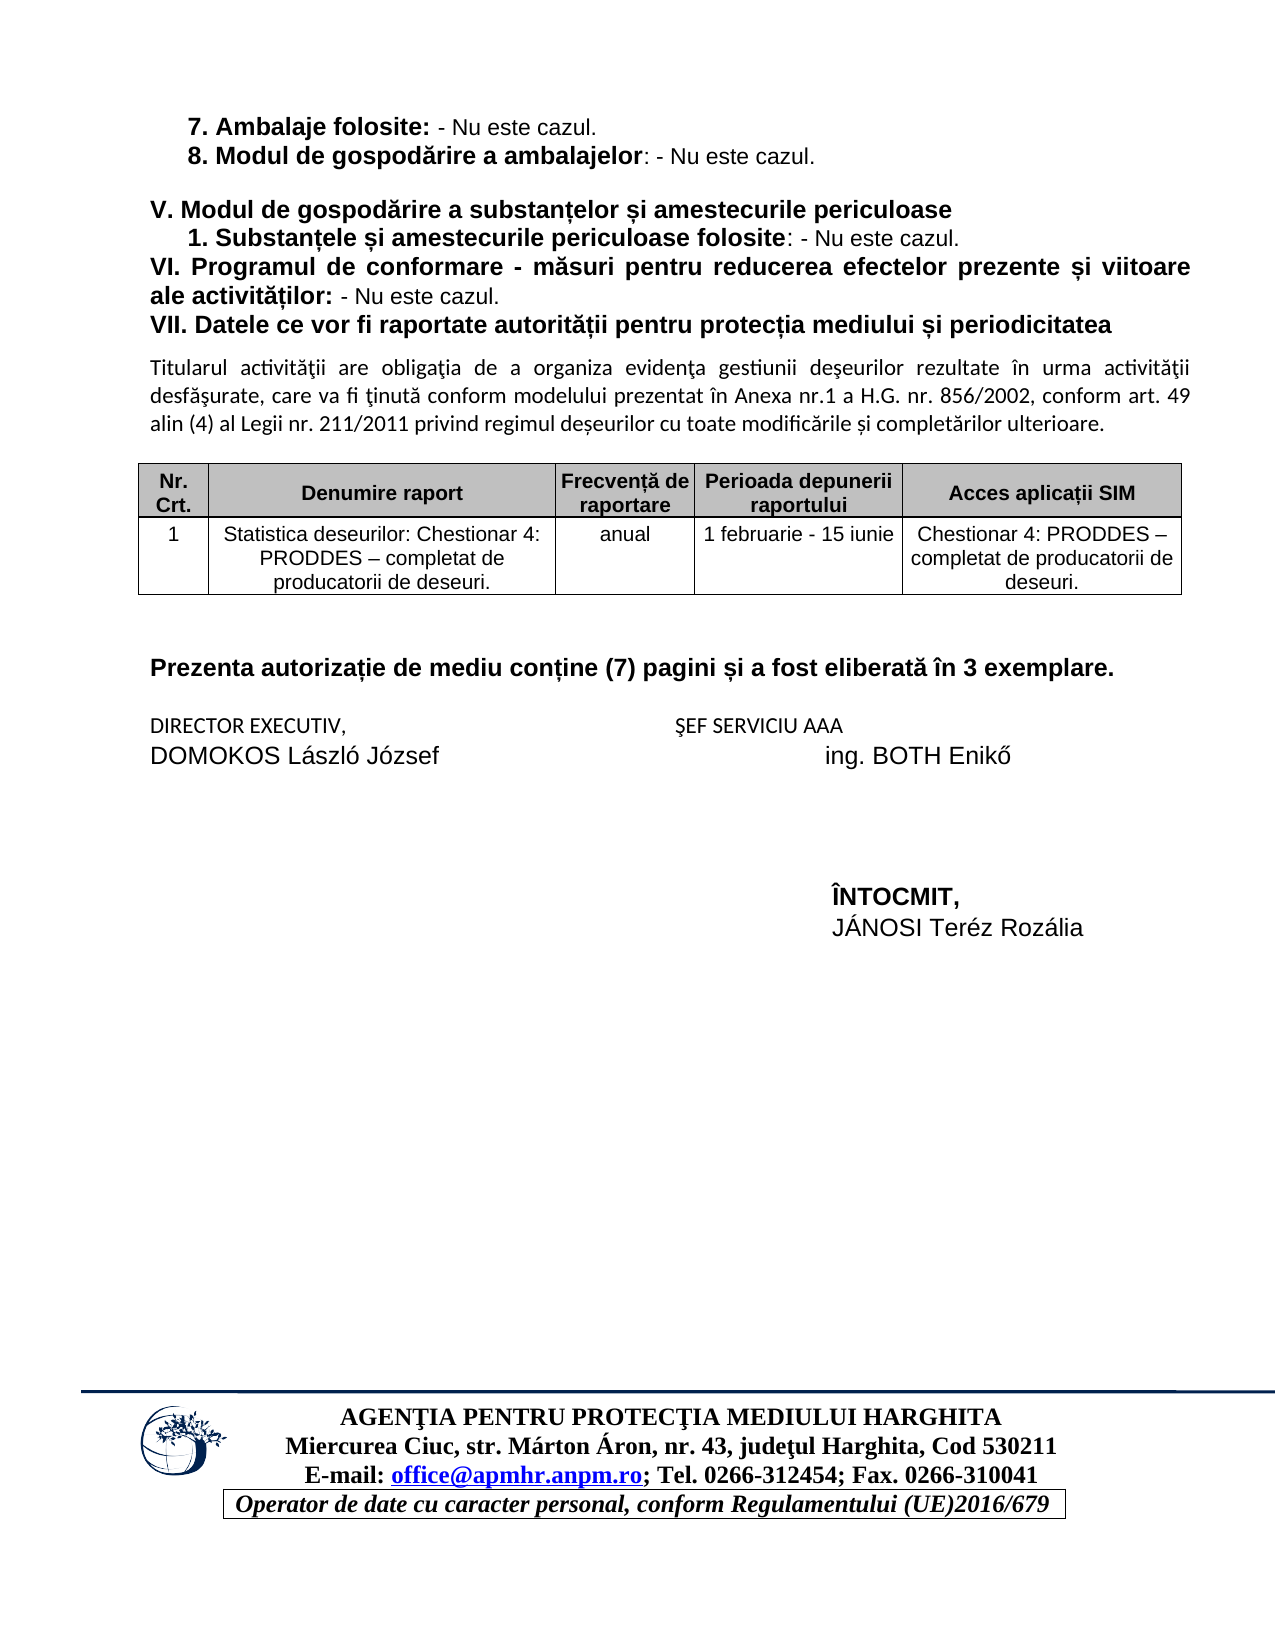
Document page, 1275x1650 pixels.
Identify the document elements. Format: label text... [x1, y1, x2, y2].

subtitle V. Modul de gospodărire a substanțelor și amestecurile periculoase [150, 195, 1192, 223]
table_cell Chestionar 4: PRODDES – completat de producatorii de deseuri. [903, 518, 1181, 593]
text VI. Programul de conformare - măsuri pentru reducerea efectelor prezente și viitoare ale activităților: - Nu este cazul. [150, 252, 1192, 310]
table_header Denumire raport [209, 464, 555, 516]
table_cell 1 [139, 518, 208, 593]
subtitle 7. Ambalaje folosite: - Nu este cazul. [187, 112, 1192, 141]
table_header Acces aplicații SIM [903, 464, 1181, 516]
text VII. Datele ce vor fi raportate autorității pentru protecția mediului și periodicitatea [150, 310, 1192, 338]
table_cell Statistica deseurilor: Chestionar 4: PRODDES – completat de producatorii de deseuri. [209, 518, 555, 593]
table_header Frecvență de raportare [556, 464, 694, 516]
subtitle 8. Modul de gospodărire a ambalajelor: - Nu este cazul. [187, 141, 1192, 170]
table_cell anual [556, 518, 694, 593]
text Prezenta autorizație de mediu conține (7) pagini și a fost eliberată în 3 exemplare. [150, 653, 1192, 682]
table_header Perioada depunerii raportului [695, 464, 902, 516]
table_cell 1 februarie - 15 iunie [695, 518, 902, 593]
table_header Nr. Crt. [139, 464, 208, 516]
subtitle 1. Substanțele și amestecurile periculoase folosite: - Nu este cazul. [187, 223, 1192, 252]
